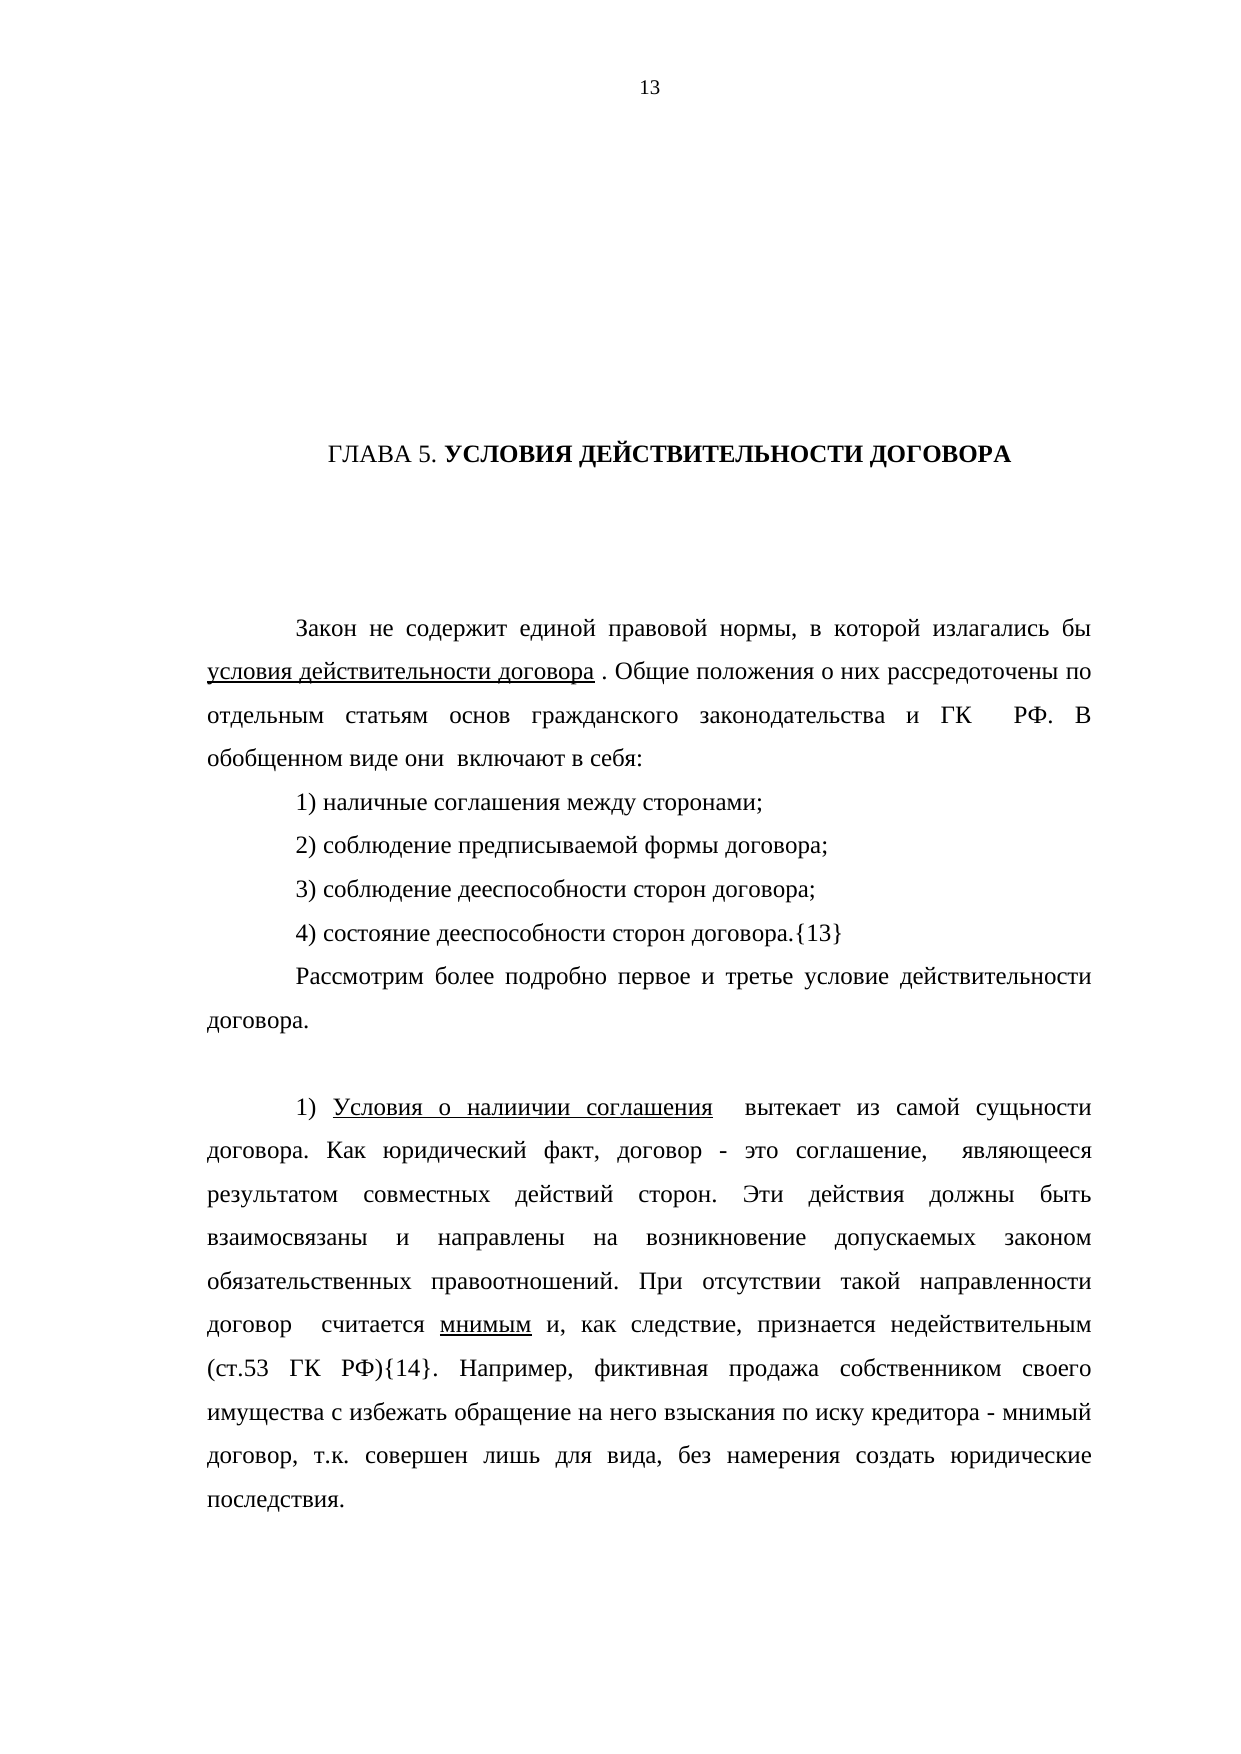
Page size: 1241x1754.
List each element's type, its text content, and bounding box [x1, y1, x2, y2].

list 4) состояние дееспособности сторон договора.{13} [207, 917, 1092, 946]
list Закон не содержит единой правовой нормы, в которой излагались бы условия действительности договора . Общие положения о них рассредоточены по отдельным статьям основ гражданского законодательства и ГК РФ. В обобщенном виде они включают в себя: [207, 613, 1092, 772]
list 2) соблюдение предписываемой формы договора; [207, 830, 1092, 859]
list 1) Условия о налиичии соглашения вытекает из самой сущьности договора. Как юридический факт, договор - это соглашение, являющееся результатом совместных действий сторон. Эти действия должны быть взаимосвязаны и направлены на возникновение допускаемых законом обязательственных правоотношений. При отсутствии такой направленности договор считается мнимым и, как следствие, признается недействительным (ст.53 ГК РФ){14}. Например, фиктивная продажа собственником своего имущества с избежать обращение на него взыскания по иску кредитора - мнимый договор, т.к. совершен лишь для вида, без намерения создать юридические последствия. [207, 1092, 1092, 1512]
list 1) наличные соглашения между сторонами; [207, 787, 1092, 816]
list 3) соблюдение дееспособности сторон договора; [207, 874, 1092, 903]
list Рассмотрим более подробно первое и третье условие действительности договора. [207, 961, 1092, 1033]
list ГЛАВА 5. УСЛОВИЯ ДЕЙСТВИТЕЛЬНОСТИ ДОГОВОРА [207, 438, 1092, 467]
